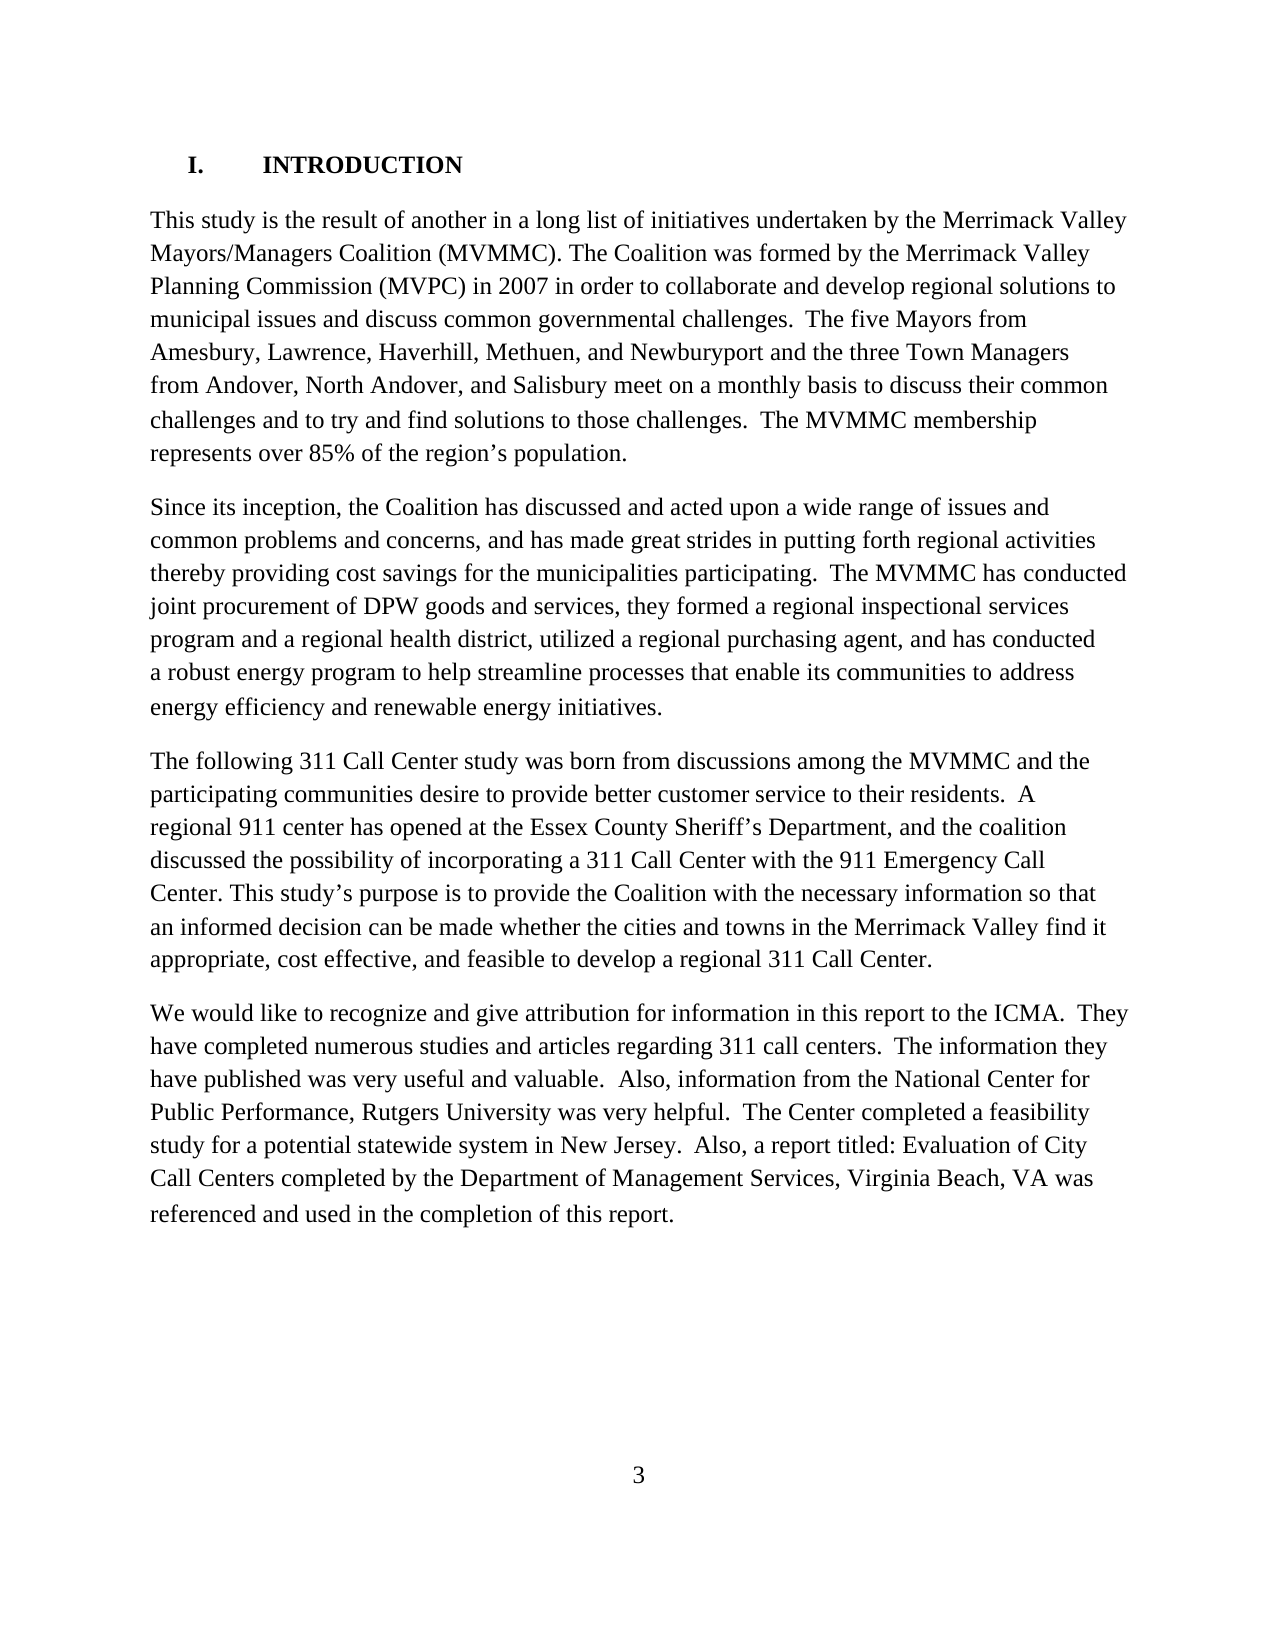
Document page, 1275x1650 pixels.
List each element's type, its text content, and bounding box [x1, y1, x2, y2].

text energy efficiency and renewable energy initiatives. [150, 692, 1139, 721]
text Since its inception, the Coalition has discussed and acted upon a wide range of issues and common problems and concerns, and has made great strides in putting forth regional activities thereby providing cost savings for the municipalities participating. The MVMMC has conducted joint procurement of DPW goods and services, they formed a regional inspectional services program and a regional health district, utilized a regional purchasing agent, and has conducted [150, 492, 1127, 653]
text Call Centers completed by the Department of Management Services, Virginia Beach, VA was [150, 1163, 1139, 1194]
text I. INTRODUCTION [187, 150, 1139, 179]
text referenced and used in the completion of this report. [150, 1198, 1139, 1229]
text from Andover, North Andover, and Salisbury meet on a monthly basis to discuss their common [150, 370, 1139, 400]
text We would like to recognize and give attribution for information in this report to the ICMA. They have completed numerous studies and articles regarding 311 call centers. The information they have published was very useful and valuable. Also, information from the National Center for Public Performance, Rutgers University was very helpful. The Center completed a feasibility study for a potential statewide system in New Jersey. Also, a report titled: Evaluation of City [150, 998, 1132, 1159]
text 3 [628, 1460, 649, 1489]
text represents over 85% of the region’s population. [150, 438, 1139, 467]
text The following 311 Call Center study was born from discussions among the MVMMC and the participating communities desire to provide better customer service to their residents. A regional 911 center has opened at the Essex County Sheriff’s Department, and the coalition discussed the possibility of incorporating a 311 Call Center with the 911 Emergency Call Center. This study’s purpose is to provide the Coalition with the necessary information so that an informed decision can be made whether the cities and towns in the Merrimack Valley find it appropriate, cost effective, and feasible to develop a regional 311 Call Center. [150, 746, 1123, 973]
text challenges and to try and find solutions to those challenges. The MVMMC membership [150, 405, 1139, 434]
text a robust energy program to help streamline processes that enable its communities to address [150, 657, 1139, 688]
text This study is the result of another in a long list of initiatives undertaken by the Merrimack Valley Mayors/Managers Coalition (MVMMC). The Coalition was formed by the Merrimack Valley Planning Commission (MVPC) in 2007 in order to collaborate and develop regional solutions to municipal issues and discuss common governmental challenges. The five Mayors from Amesbury, Lawrence, Haverhill, Methuen, and Newburyport and the three Town Managers [150, 205, 1130, 366]
